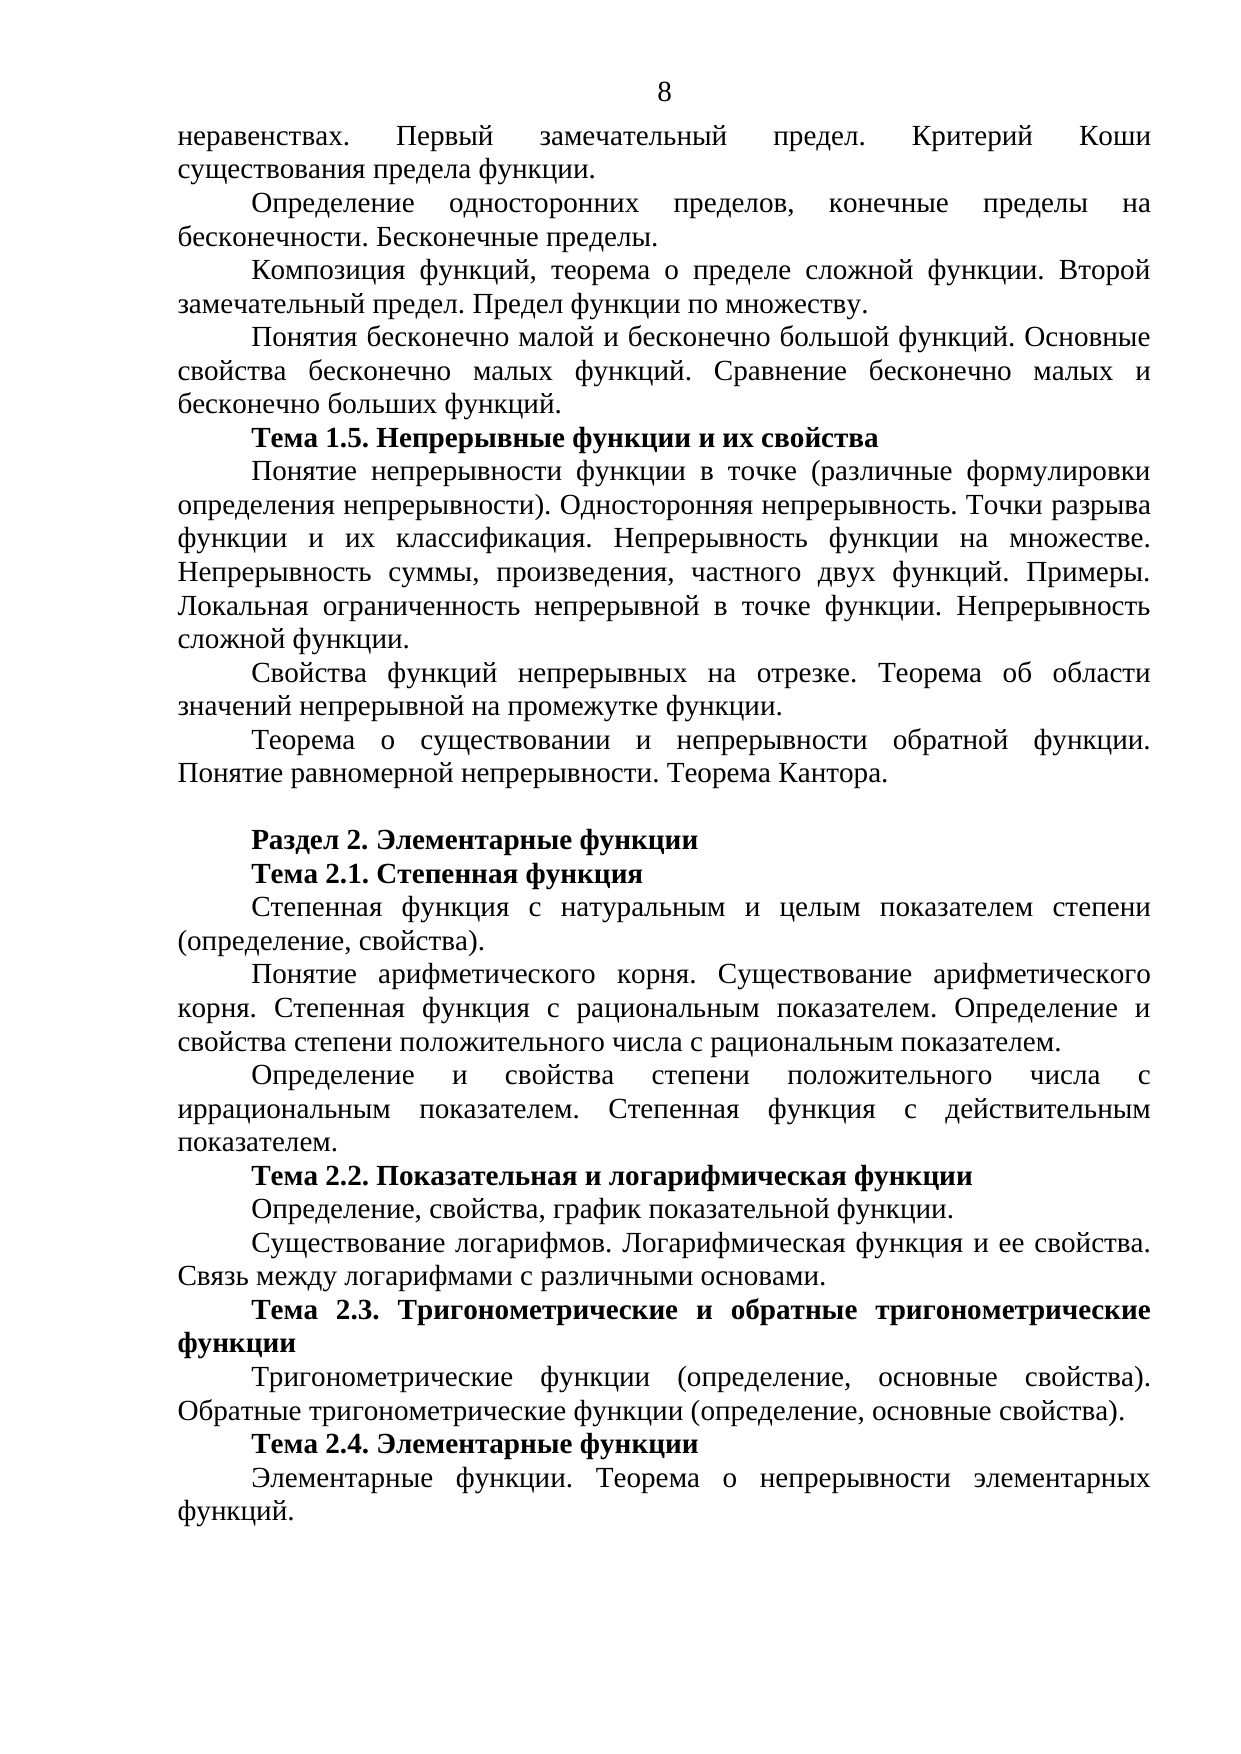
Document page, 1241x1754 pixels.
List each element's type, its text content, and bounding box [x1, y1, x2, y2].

text Определение, свойства, график показательной функции. [177, 1191, 1152, 1225]
text Тема 2.3. Тригонометрические и обратные тригонометрические функции [177, 1292, 1152, 1359]
text Определение и свойства степени положительного числа с иррациональным показателем. Степенная функция с действительным показателем. [177, 1057, 1152, 1158]
text Понятие арифметического корня. Существование арифметического корня. Степенная функция с рациональным показателем. Определение и свойства степени положительного числа с рациональным показателем. [177, 957, 1152, 1057]
text Понятия бесконечно малой и бесконечно большой функций. Основные свойства бесконечно малых функций. Сравнение бесконечно малых и бесконечно больших функций. [177, 319, 1152, 420]
text Свойства функций непрерывных на отрезке. Теорема об области значений непрерывной на промежутке функции. [177, 655, 1152, 722]
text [177, 118, 1152, 185]
text Степенная функция с натуральным и целым показателем степени (определение, свойства). [177, 889, 1152, 957]
text Определение односторонних пределов, конечные пределы на бесконечности. Бесконечные пределы. [177, 185, 1152, 252]
text Существование логарифмов. Логарифмическая функция и ее свойства. Связь между логарифмами с различными основами. [177, 1225, 1152, 1292]
text Теорема о существовании и непрерывности обратной функции. Понятие равномерной непрерывности. Теорема Кантора. [177, 722, 1152, 789]
text Тема 2.2. Показательная и логарифмическая функции [177, 1158, 1152, 1191]
text Композиция функций, теорема о пределе сложной функции. Второй замечательный предел. Предел функции по множеству. [177, 252, 1152, 319]
text Тригонометрические функции (определение, основные свойства). Обратные тригонометрические функции (определение, основные свойства). [177, 1359, 1152, 1426]
text Элементарные функции. Теорема о непрерывности элементарных функций. [177, 1460, 1152, 1527]
text Тема 2.1. Степенная функция [177, 856, 1152, 889]
text Тема 1.5. Непрерывные функции и их свойства [177, 420, 1152, 453]
text Раздел 2. Элементарные функции [177, 822, 1152, 856]
text Понятие непрерывности функции в точке (различные формулировки определения непрерывности). Односторонняя непрерывность. Точки разрыва функции и их классификация. Непрерывность функции на множестве. Непрерывность суммы, произведения, частного двух функций. Примеры. Локальная ограниченность непрерывной в точке функции. Непрерывность сложной функции. [177, 453, 1152, 655]
text Тема 2.4. Элементарные функции [177, 1426, 1152, 1460]
